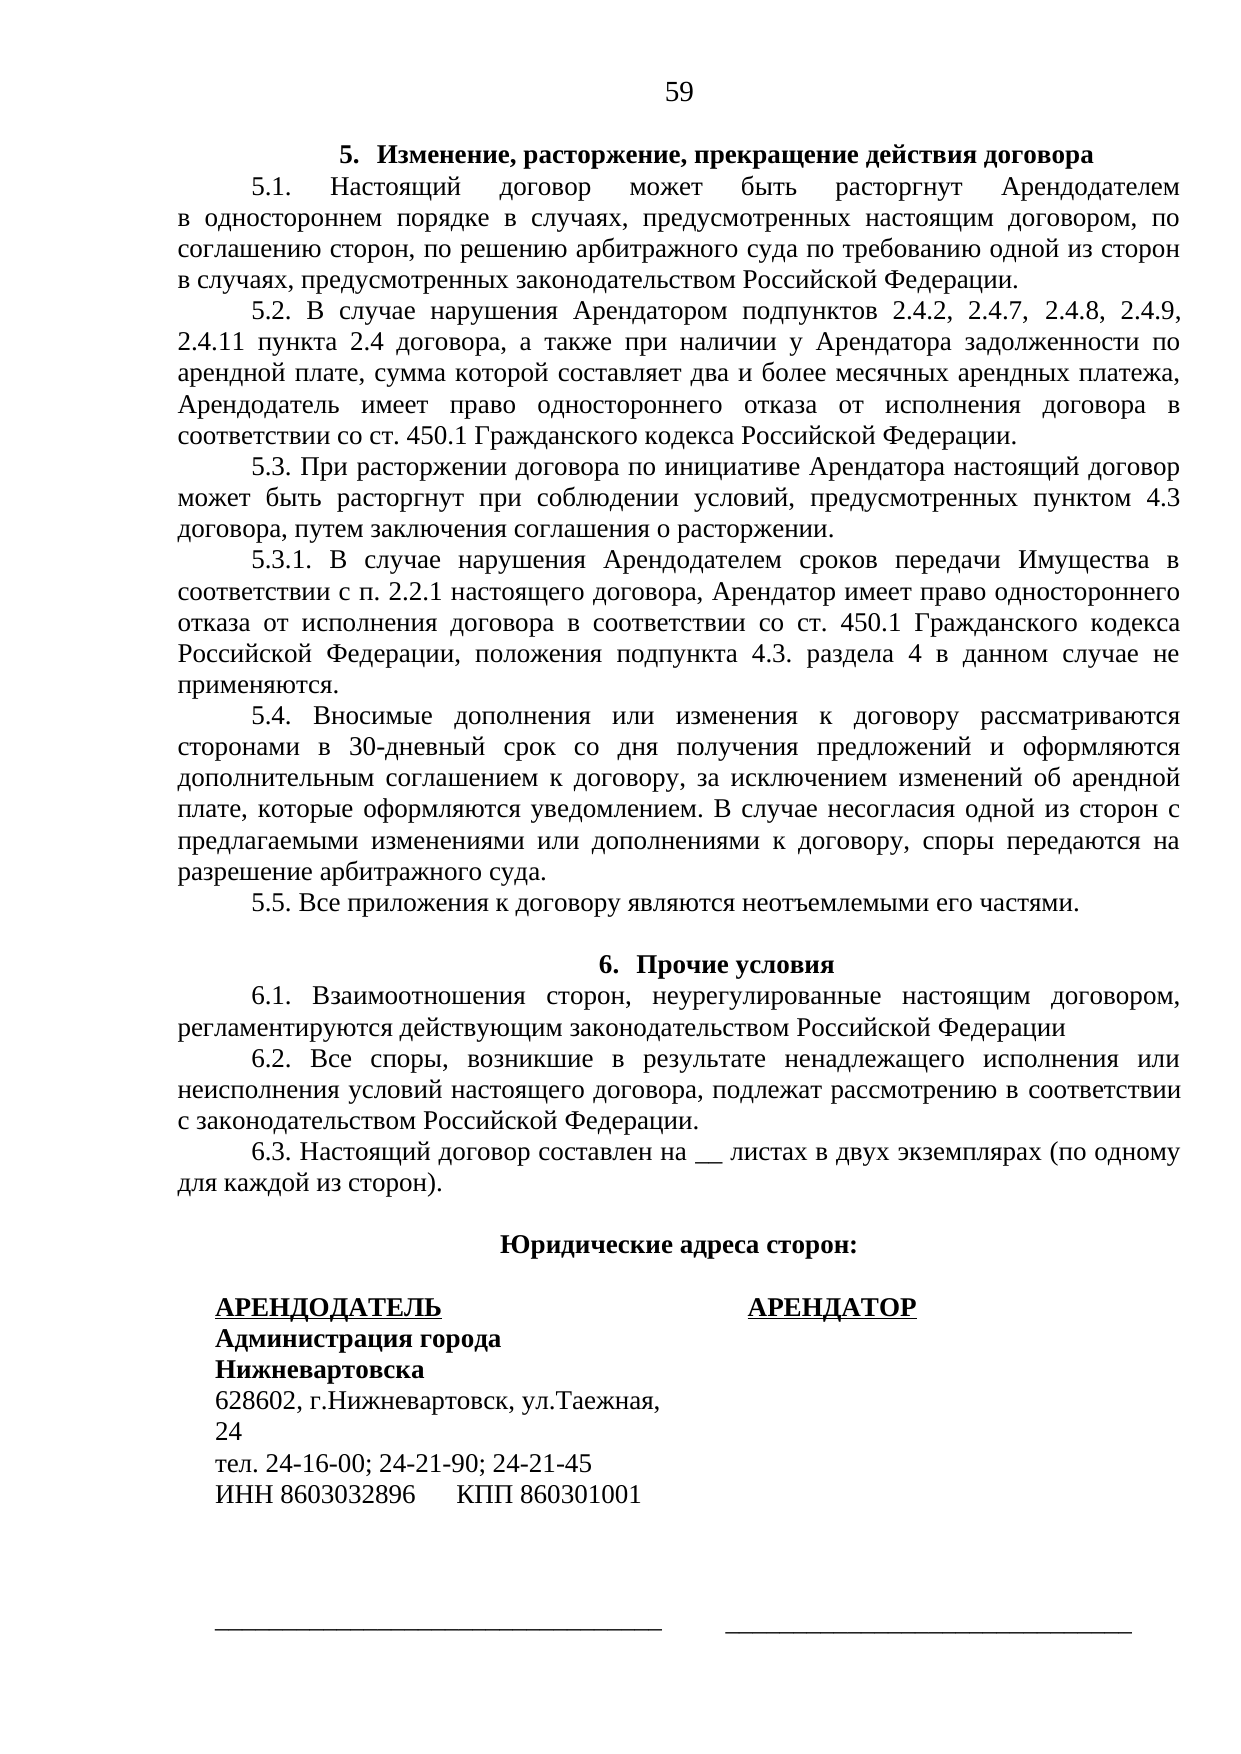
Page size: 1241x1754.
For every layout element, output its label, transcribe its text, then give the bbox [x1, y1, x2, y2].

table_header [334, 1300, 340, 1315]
text 5.5. Все приложения к договору являются неотъемлемыми его частями. [177, 886, 1181, 917]
text 5.3. При расторжении договора по инициативе Арендатора настоящий договор может быть расторгнут при соблюдении условий, предусмотренных пунктом 4.3 договора, путем заключения соглашения о расторжении. [177, 450, 1181, 543]
text Юридические адреса сторон: [177, 1229, 1181, 1260]
text 5.3.1. В случае нарушения Арендодателем сроков передачи Имущества в соответствии с п. 2.2.1 настоящего договора, Арендатор имеет право одностороннего отказа от исполнения договора в соответствии со ст. 450.1 Гражданского кодекса Российской Федерации, положения подпункта 4.3. раздела 4 в данном случае не применяются. [177, 543, 1181, 699]
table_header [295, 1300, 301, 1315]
text 6.3. Настоящий договор составлен на __ листах в двух экземплярах (по одному для каждой из сторон). [177, 1135, 1181, 1197]
text 5.1. Настоящий договор может быть расторгнут Арендодателем в одностороннем порядке в случаях, предусмотренных настоящим договором, по соглашению сторон, по решению арбитражного суда по требованию одной из сторон в случаях, предусмотренных законодательством Российской Федерации. [177, 170, 1181, 294]
text 5.2. В случае нарушения Арендатором подпунктов 2.4.2, 2.4.7, 2.4.8, 2.4.9, 2.4.11 пункта 2.4 договора, а также при наличии у Арендатора задолженности по арендной плате, сумма которой составляет два и более месячных арендных платежа, Арендодатель имеет право одностороннего отказа от исполнения договора в соответствии со ст. 450.1 Гражданского кодекса Российской Федерации. [177, 294, 1181, 450]
text 6.2. Все споры, возникшие в результате ненадлежащего исполнения или неисполнения условий настоящего договора, подлежат рассмотрению в соответствии с законодательством Российской Федерации. [177, 1042, 1181, 1135]
text 6.1. Взаимоотношения сторон, неурегулированные настоящим договором, регламентируются действующим законодательством Российской Федерации [177, 979, 1181, 1042]
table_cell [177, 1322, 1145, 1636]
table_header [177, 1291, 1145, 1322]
text 5.4. Вносимые дополнения или изменения к договору рассматриваются сторонами в 30-дневный срок со дня получения предложений и оформляются дополнительным соглашением к договору, за исключением изменений об арендной плате, которые оформляются уведомлением. В случае несогласия одной из сторон с предлагаемыми изменениями или дополнениями к договору, споры передаются на разрешение арбитражного суда. [177, 699, 1181, 886]
list Прочие условия [252, 948, 1181, 979]
list Изменение, расторжение, прекращение действия договора [252, 138, 1181, 170]
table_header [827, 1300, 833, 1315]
